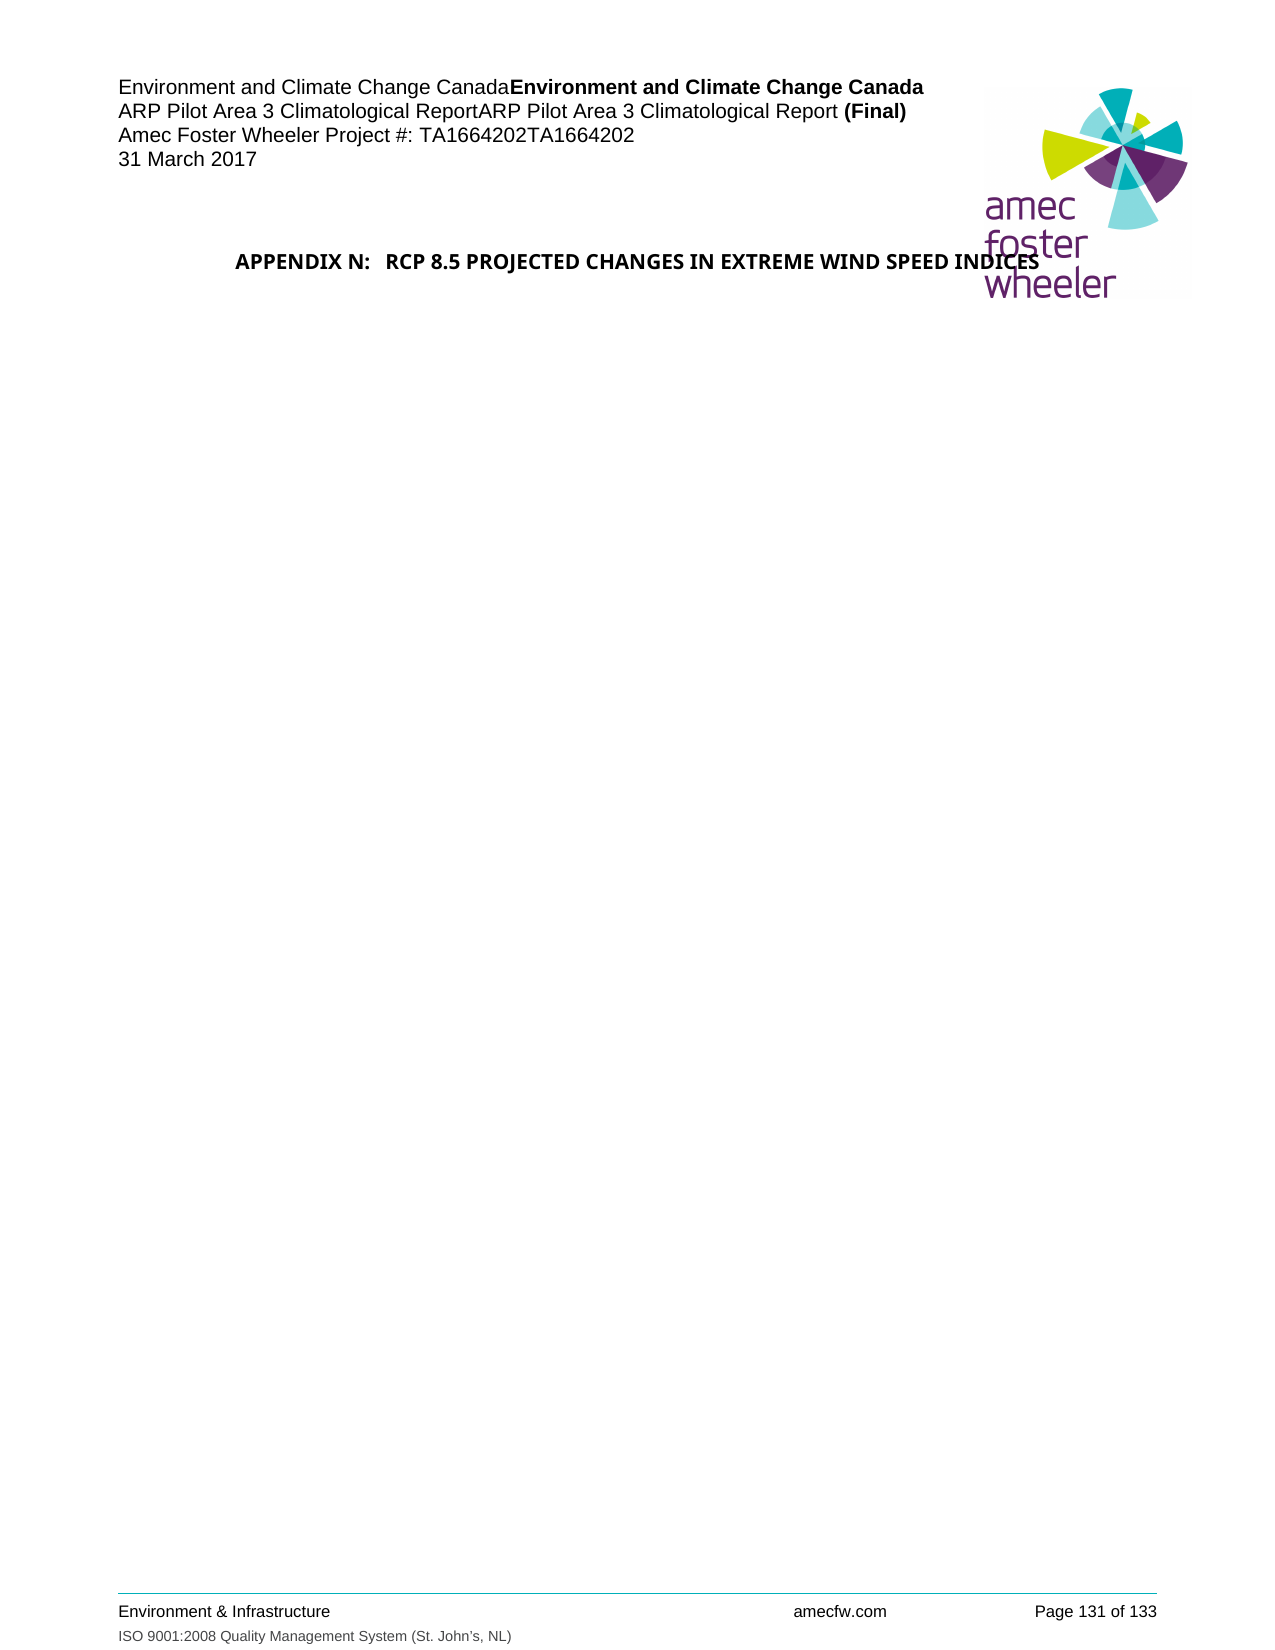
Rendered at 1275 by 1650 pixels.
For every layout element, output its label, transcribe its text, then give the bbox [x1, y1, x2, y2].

subtitle APPENDIX N: RCP 8.5 PROJECTED CHANGES IN EXTREME WIND SPEED INDICES [118, 247, 1157, 276]
picture [983, 87, 1192, 299]
